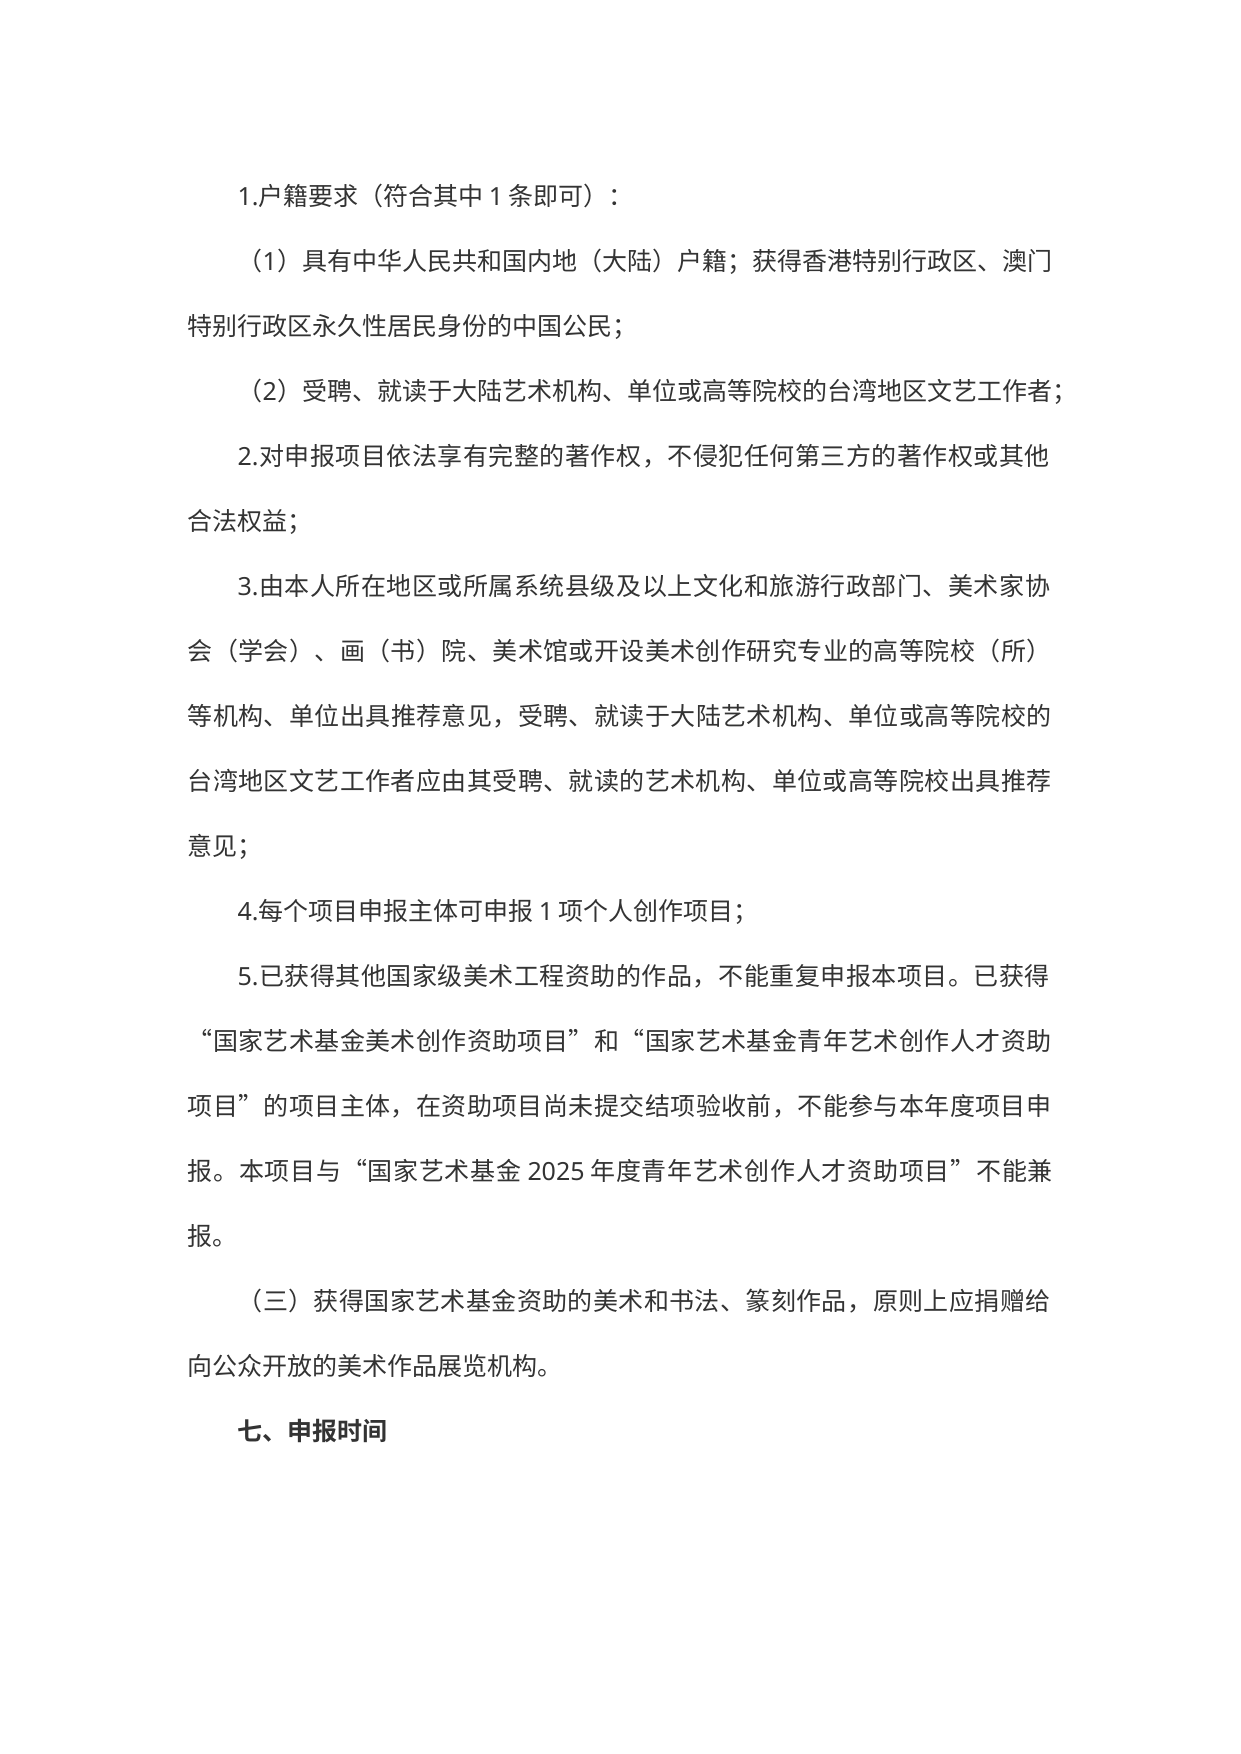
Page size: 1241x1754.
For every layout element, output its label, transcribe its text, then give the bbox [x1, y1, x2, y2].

text （1）具有中华人民共和国内地（大陆）户籍；获得香港特别行政区、澳门特别行政区永久性居民身份的中国公民； [187, 227, 1053, 357]
text 5.已获得其他国家级美术工程资助的作品，不能重复申报本项目。已获得“国家艺术基金美术创作资助项目”和“国家艺术基金青年艺术创作人才资助项目”的项目主体，在资助项目尚未提交结项验收前，不能参与本年度项目申报。本项目与“国家艺术基金2025年度青年艺术创作人才资助项目”不能兼报。 [187, 942, 1053, 1267]
text （三）获得国家艺术基金资助的美术和书法、篆刻作品，原则上应捐赠给向公众开放的美术作品展览机构。 [187, 1267, 1053, 1397]
text 七、申报时间 [187, 1397, 1053, 1462]
text 3.由本人所在地区或所属系统县级及以上文化和旅游行政部门、美术家协会（学会）、画（书）院、美术馆或开设美术创作研究专业的高等院校（所）等机构、单位出具推荐意见，受聘、就读于大陆艺术机构、单位或高等院校的台湾地区文艺工作者应由其受聘、就读的艺术机构、单位或高等院校出具推荐意见； [187, 552, 1053, 877]
text 2.对申报项目依法享有完整的著作权，不侵犯任何第三方的著作权或其他合法权益； [187, 422, 1053, 552]
text （2）受聘、就读于大陆艺术机构、单位或高等院校的台湾地区文艺工作者； [187, 357, 1053, 422]
text 1.户籍要求（符合其中1条即可）： [187, 162, 1053, 227]
text 4.每个项目申报主体可申报1项个人创作项目； [187, 877, 1053, 942]
